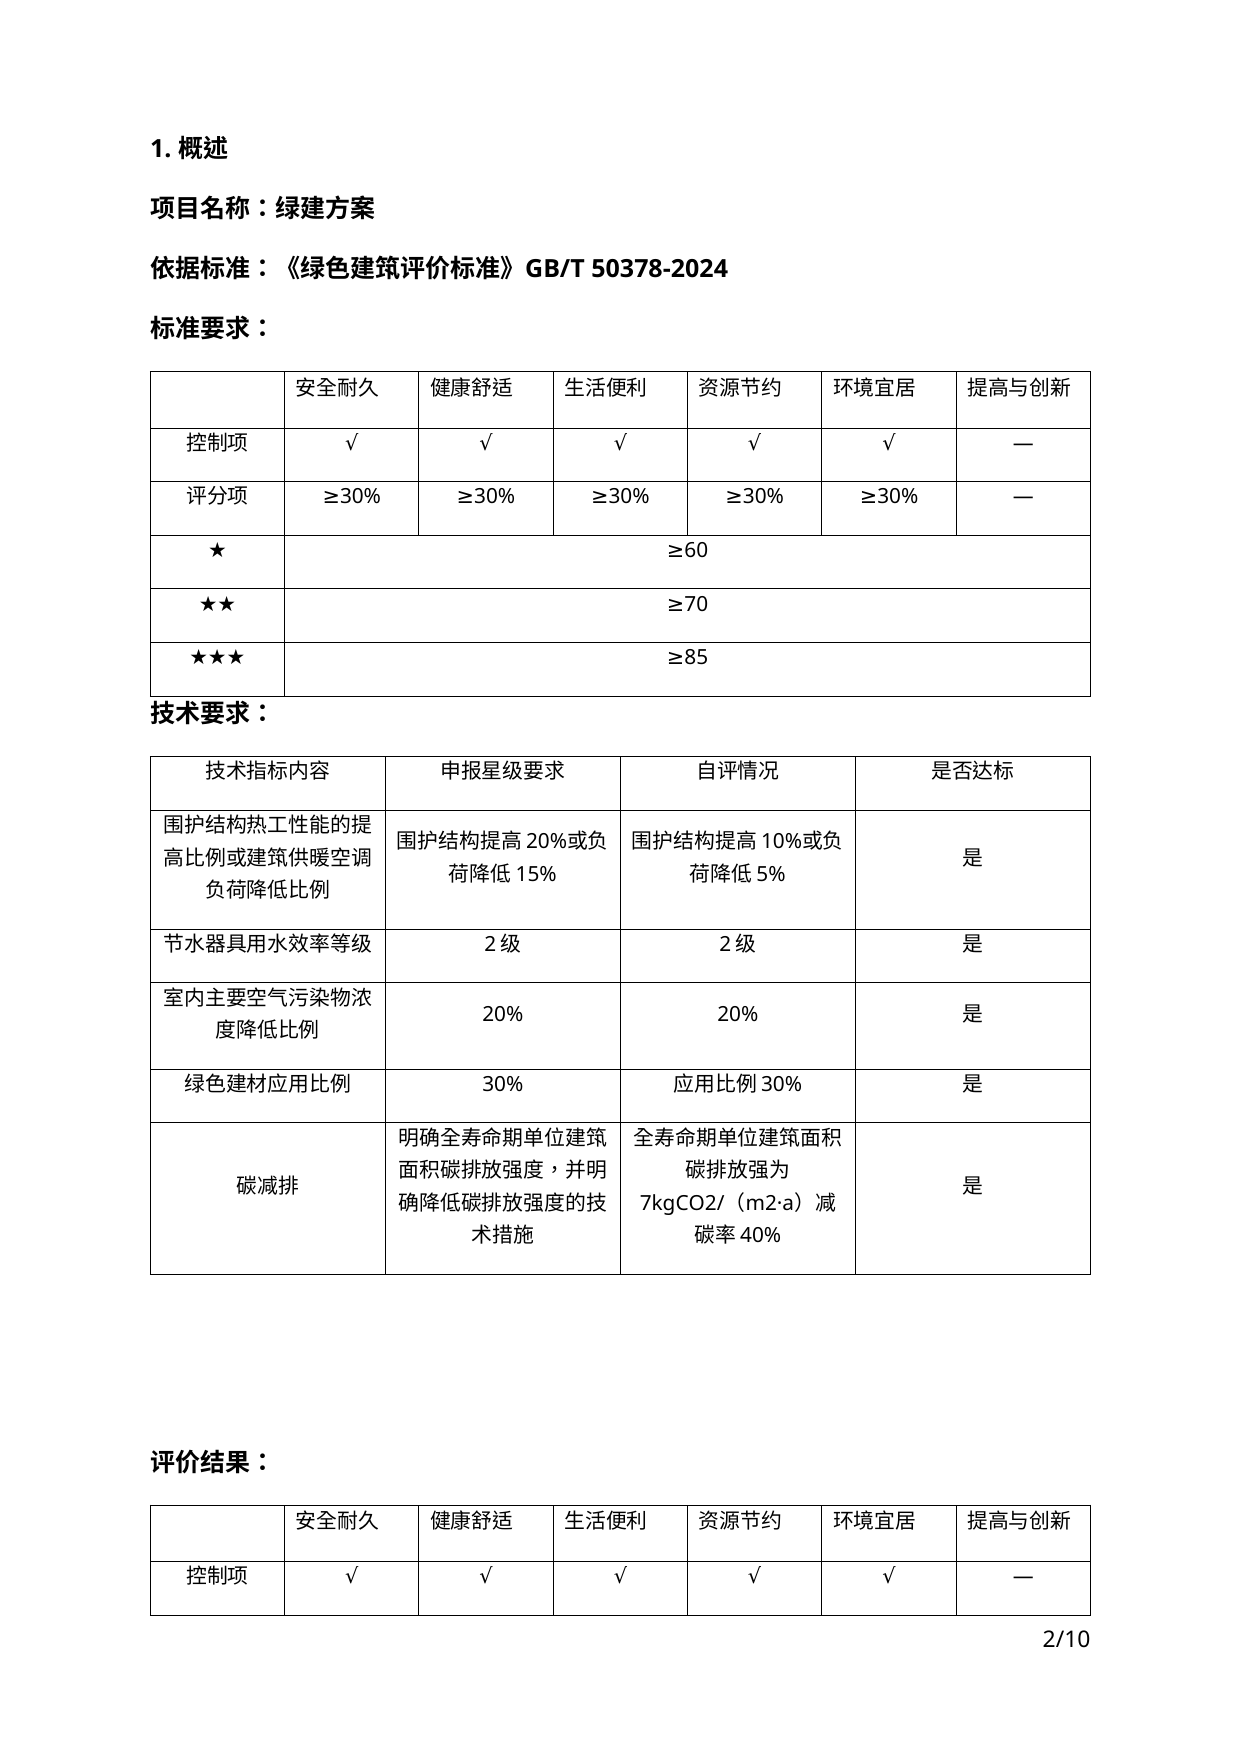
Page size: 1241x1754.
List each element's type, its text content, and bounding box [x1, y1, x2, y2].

table_cell 围护结构热工性能的提高比例或建筑供暖空调负荷降低比例 [151, 811, 385, 929]
table_cell 控制项 [151, 429, 284, 481]
table_cell 是 [856, 1123, 1090, 1274]
text 技术要求： [150, 697, 1090, 730]
text 1. 概述 [150, 131, 1090, 165]
text 评价结果： [150, 1444, 1090, 1478]
table_cell √ [688, 429, 821, 481]
table_cell 应用比例30% [621, 1070, 855, 1122]
table_cell ≥70 [285, 589, 1090, 642]
table_cell 全寿命期单位建筑面积碳排放强为7kgCO2/（m2·a）减碳率40% [621, 1123, 855, 1274]
table_cell 围护结构提高10%或负荷降低5% [621, 811, 855, 929]
table_header 环境宜居 [822, 1506, 956, 1561]
table_cell 围护结构提高20%或负荷降低15% [386, 811, 620, 929]
table_cell √ [688, 1562, 821, 1614]
table_cell √ [285, 1562, 418, 1614]
text 标准要求： [150, 311, 1090, 345]
table_cell 节水器具用水效率等级 [151, 930, 385, 982]
table_cell √ [554, 429, 687, 481]
table_cell √ [285, 429, 418, 481]
table_cell 是 [856, 930, 1090, 982]
table_header 是否达标 [856, 757, 1090, 810]
table_cell ≥30% [554, 482, 687, 535]
table_cell ≥30% [688, 482, 821, 535]
table_cell 是 [856, 983, 1090, 1068]
table_cell √ [419, 1562, 553, 1614]
table_header 资源节约 [688, 372, 821, 427]
table_cell 评分项 [151, 482, 284, 535]
table_cell 绿色建材应用比例 [151, 1070, 385, 1122]
table_cell ≥60 [285, 536, 1090, 588]
table_header 技术指标内容 [151, 757, 385, 810]
table_cell — [957, 429, 1090, 481]
table_cell √ [554, 1562, 687, 1614]
table_cell √ [822, 429, 956, 481]
table_cell 2级 [386, 930, 620, 982]
table_cell 室内主要空气污染物浓度降低比例 [151, 983, 385, 1068]
table_cell ★★★ [151, 643, 284, 696]
table_cell ≥85 [285, 643, 1090, 696]
table_header 生活便利 [554, 372, 687, 427]
table_header 安全耐久 [285, 372, 418, 427]
table_header 安全耐久 [285, 1506, 418, 1561]
table_cell √ [419, 429, 553, 481]
text 项目名称：绿建方案 [150, 191, 1090, 225]
table_header 环境宜居 [822, 372, 956, 427]
table_header [151, 1506, 284, 1561]
table_cell ≥30% [285, 482, 418, 535]
table_cell 30% [386, 1070, 620, 1122]
table_header [151, 372, 284, 427]
table_cell 碳减排 [151, 1123, 385, 1274]
table_header 提高与创新 [957, 1506, 1090, 1561]
table_cell ★★ [151, 589, 284, 642]
table_header 健康舒适 [419, 372, 553, 427]
table_cell 是 [856, 1070, 1090, 1122]
table_cell ≥30% [822, 482, 956, 535]
table_cell 控制项 [151, 1562, 284, 1614]
table_cell ★ [151, 536, 284, 588]
table_header 生活便利 [554, 1506, 687, 1561]
table_cell 20% [621, 983, 855, 1068]
table_cell 20% [386, 983, 620, 1068]
table_header 自评情况 [621, 757, 855, 810]
table_cell 是 [856, 811, 1090, 929]
table_header 提高与创新 [957, 372, 1090, 427]
table_cell 明确全寿命期单位建筑面积碳排放强度，并明确降低碳排放强度的技术措施 [386, 1123, 620, 1274]
table_cell 2级 [621, 930, 855, 982]
table_cell — [957, 482, 1090, 535]
table_header 申报星级要求 [386, 757, 620, 810]
table_cell √ [822, 1562, 956, 1614]
table_header 资源节约 [688, 1506, 821, 1561]
table_header 健康舒适 [419, 1506, 553, 1561]
table_cell ≥30% [419, 482, 553, 535]
table_cell — [957, 1562, 1090, 1614]
text 依据标准：《绿色建筑评价标准》GB/T 50378-2024 [150, 251, 1090, 285]
